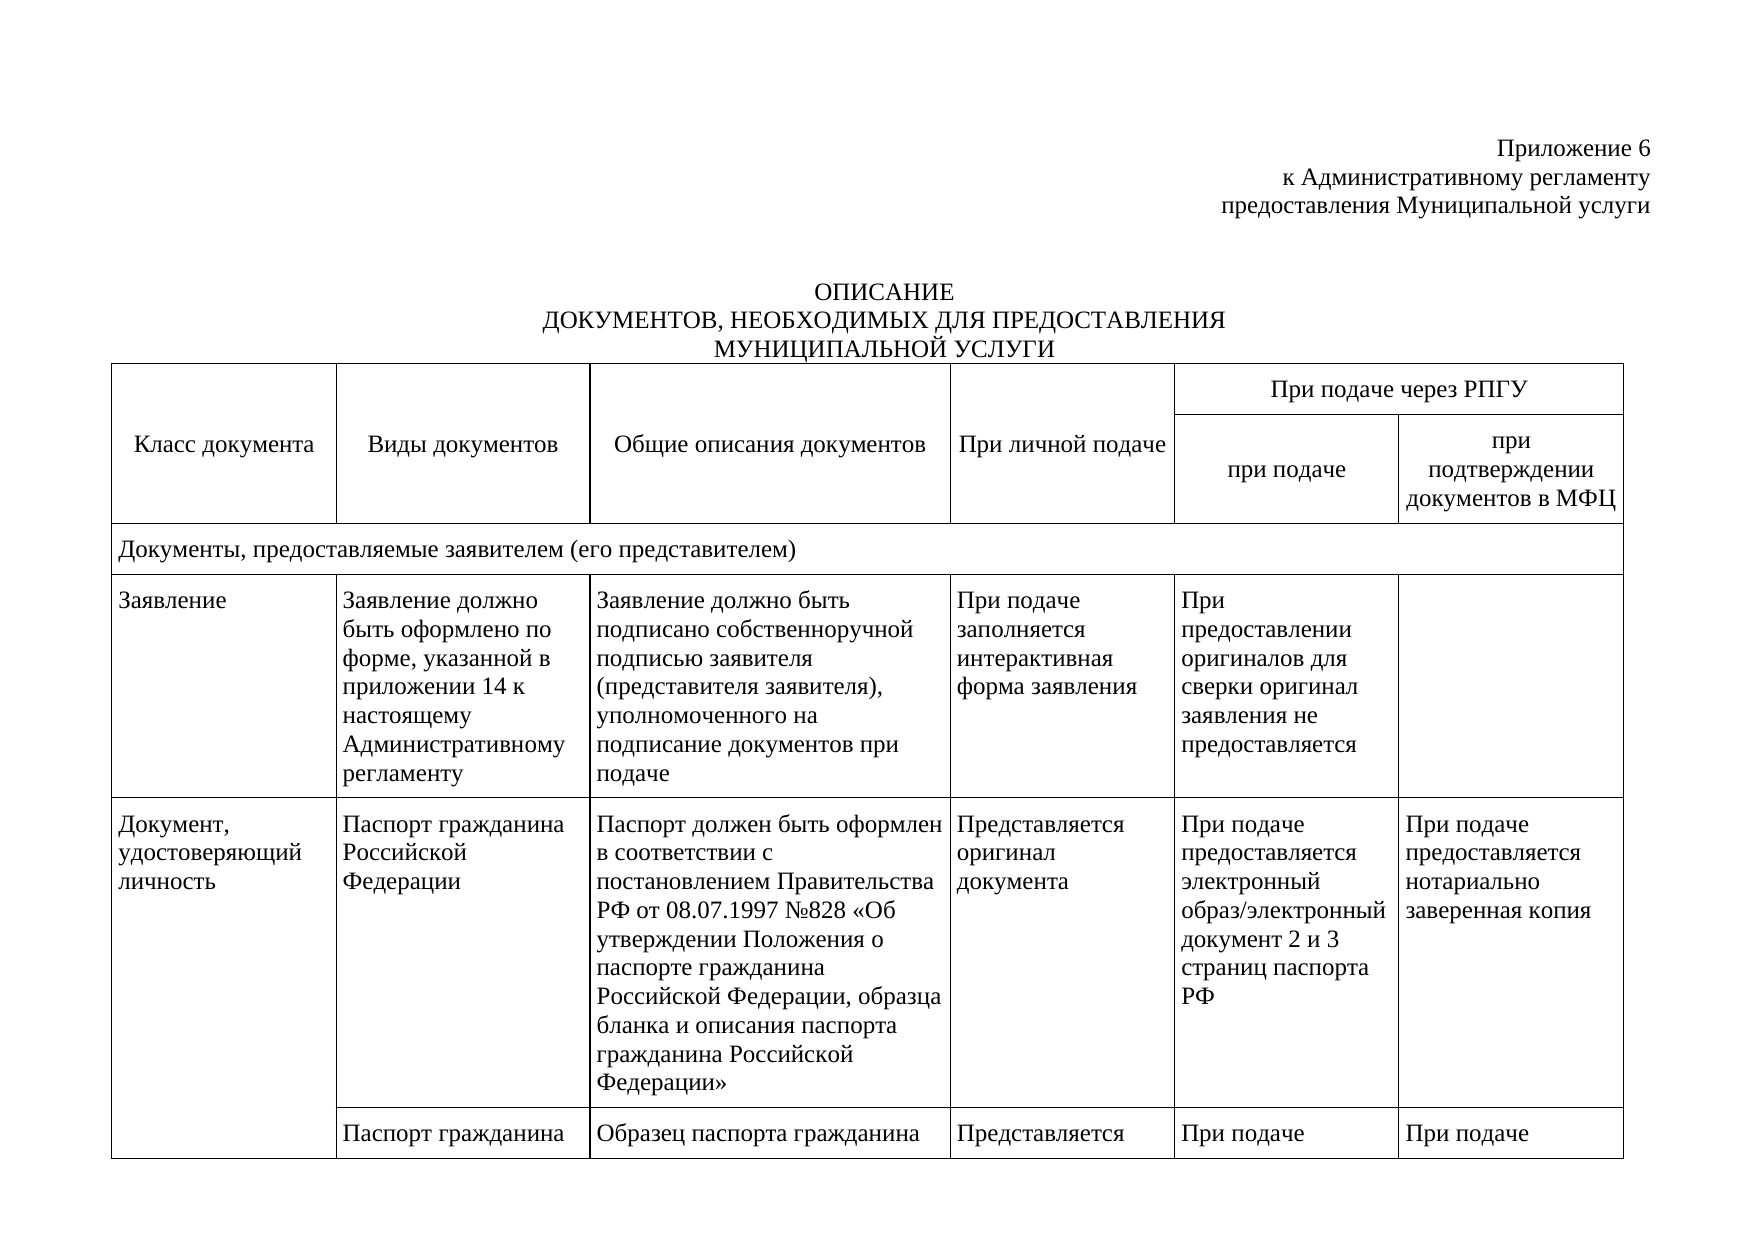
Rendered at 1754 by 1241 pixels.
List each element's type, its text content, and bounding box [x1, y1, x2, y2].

text предоставления Муниципальной услуги [118, 190, 1651, 219]
table_cell Заявление должно быть оформлено по форме, указанной в приложении 14 к настоящему Административному регламенту [337, 575, 589, 797]
table_cell При подаче предоставляется электронный образ/электронный документ 2 и 3 страниц паспорта РФ [1175, 798, 1398, 1107]
table_cell При предоставлении оригиналов для сверки оригинал заявления не предоставляется [1175, 575, 1398, 797]
table_cell Документы, предоставляемые заявителем (его представителем) [112, 524, 1623, 573]
table_header Виды документов [337, 364, 589, 522]
table_cell Заявление [112, 575, 336, 797]
text к Административному регламенту [118, 162, 1651, 190]
table_cell при подаче [1175, 415, 1398, 522]
text Приложение 6 [118, 133, 1651, 162]
table_header Общие описания документов [591, 364, 950, 522]
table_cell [1175, 1108, 1398, 1158]
table_cell при подтверждении документов в МФЦ [1399, 415, 1623, 522]
table_cell Представляется оригинал документа [951, 798, 1174, 1107]
table_cell [1399, 575, 1623, 797]
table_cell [337, 1108, 589, 1158]
table_cell Заявление должно быть подписано собственноручной подписью заявителя (представителя заявителя), уполномоченного на подписание документов при подаче [591, 575, 950, 797]
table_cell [951, 1108, 1174, 1158]
table_header При подаче через РПГУ [1175, 364, 1623, 414]
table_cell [591, 1108, 950, 1158]
text ОПИСАНИЕ [118, 277, 1651, 305]
table_header При личной подаче [951, 364, 1174, 522]
table_cell Паспорт должен быть оформлен в соответствии с постановлением Правительства РФ от 08.07.1997 №828 «Об утверждении Положения о паспорте гражданина Российской Федерации, образца бланка и описания паспорта гражданина Российской Федерации» [591, 798, 950, 1107]
table_cell Документ, удостоверяющий личность [112, 798, 336, 1158]
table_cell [1399, 1108, 1623, 1158]
table_header Класс документа [112, 364, 336, 522]
table_cell При подаче предоставляется нотариально заверенная копия [1399, 798, 1623, 1107]
text МУНИЦИПАЛЬНОЙ УСЛУГИ [118, 334, 1651, 363]
table_cell При подаче заполняется интерактивная форма заявления [951, 575, 1174, 797]
table_cell Паспорт гражданина Российской Федерации [337, 798, 589, 1107]
text ДОКУМЕНТОВ, НЕОБХОДИМЫХ ДЛЯ ПРЕДОСТАВЛЕНИЯ [118, 305, 1651, 334]
